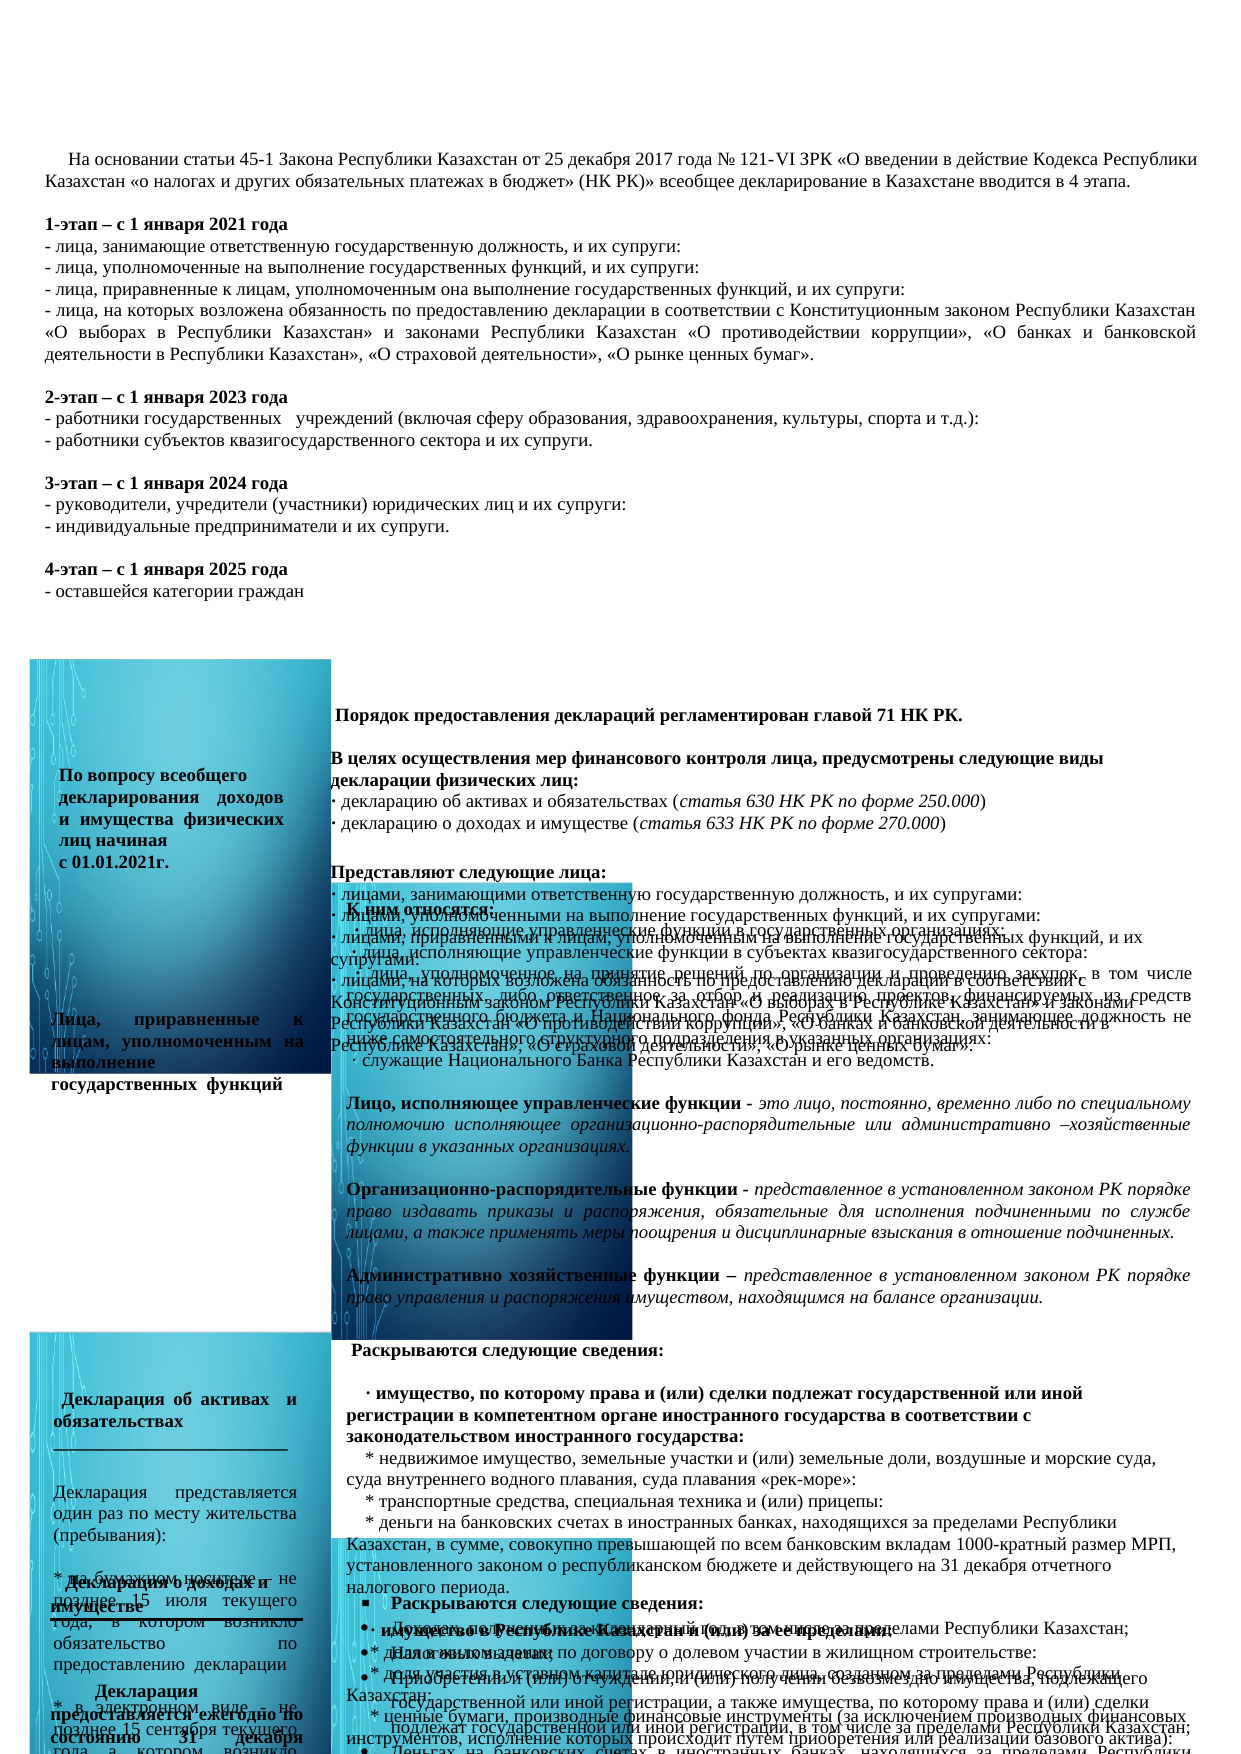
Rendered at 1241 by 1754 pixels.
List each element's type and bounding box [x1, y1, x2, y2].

picture [624, 1601, 630, 1608]
picture [619, 1671, 628, 1683]
picture [29, 659, 633, 1754]
